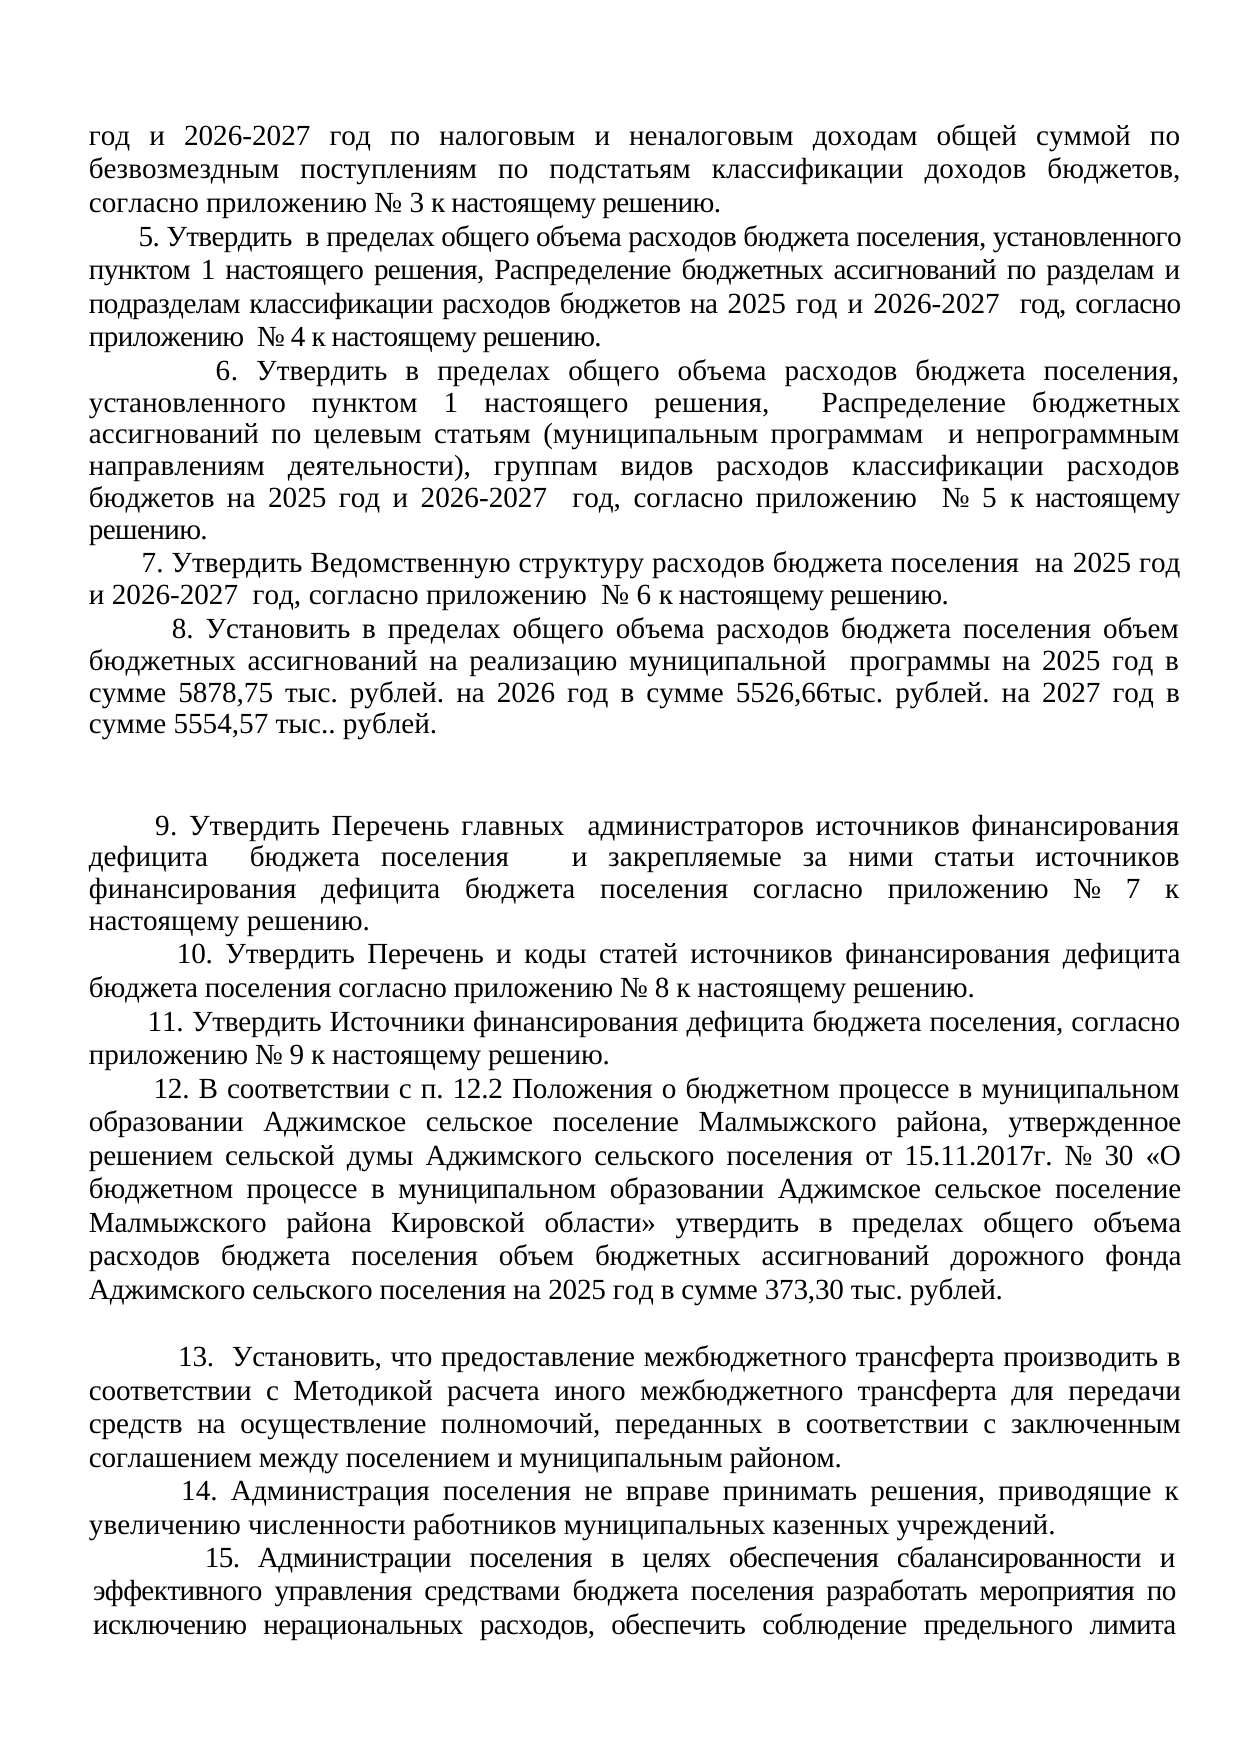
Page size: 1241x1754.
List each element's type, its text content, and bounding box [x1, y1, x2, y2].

text 8. Установить в пределах общего объема расходов бюджета поселения объем бюджетных ассигнований на реализацию муниципальной программы на 2025 год в сумме 5878,75 тыс. рублей. на 2026 год в сумме 5526,66тыс. рублей. на 2027 год в сумме 5554,57 тыс.. рублей. [89, 613, 1180, 740]
text 11. Утвердить Источники финансирования дефицита бюджета поселения, согласно приложению № 9 к настоящему решению. [89, 1004, 1181, 1071]
text 5. Утвердить в пределах общего объема расходов бюджета поселения, установленного пунктом 1 настоящего решения, Распределение бюджетных ассигнований по разделам и подразделам классификации расходов бюджетов на 2025 год и 2026-2027 год, согласно приложению № 4 к настоящему решению. [89, 219, 1181, 353]
text 6. Утвердить в пределах общего объема расходов бюджета поселения, установленного пунктом 1 настоящего решения, Распределение бюджетных ассигнований по целевым статьям (муниципальным программам и непрограммным направлениям деятельности), группам видов расходов классификации расходов бюджетов на 2025 год и 2026-2027 год, согласно приложению № 5 к настоящему решению. [89, 355, 1180, 546]
text 13. Установить, что предоставление межбюджетного трансферта производить в соответствии с Методикой расчета иного межбюджетного трансферта для передачи средств на осуществление полномочий, переданных в соответствии с заключенным соглашением между поселением и муниципальным районом. [89, 1339, 1181, 1473]
text 7. Утвердить Ведомственную структуру расходов бюджета поселения на 2025 год и 2026-2027 год, согласно приложению № 6 к настоящему решению. [89, 547, 1180, 611]
text 10. Утвердить Перечень и коды статей источников финансирования дефицита бюджета поселения согласно приложению № 8 к настоящему решению. [89, 937, 1181, 1004]
text 12. В соответствии с п. 12.2 Положения о бюджетном процессе в муниципальном образовании Аджимское сельское поселение Малмыжского района, утвержденное решением сельской думы Аджимского сельского поселения от 15.11.2017г. № 30 «О бюджетном процессе в муниципальном образовании Аджимское сельское поселение Малмыжского района Кировской области» утвердить в пределах общего объема расходов бюджета поселения объем бюджетных ассигнований дорожного фонда Аджимского сельского поселения на 2025 год в сумме 373,30 тыс. рублей. [89, 1071, 1181, 1306]
text 9. Утвердить Перечень главных администраторов источников финансирования дефицита бюджета поселения и закрепляемые за ними статьи источников финансирования дефицита бюджета поселения согласно приложению № 7 к настоящему решению. [89, 809, 1180, 937]
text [89, 118, 1181, 219]
subtitle 14. Администрация поселения не вправе принимать решения, приводящие к увеличению численности работников муниципальных казенных учреждений. [89, 1473, 1181, 1540]
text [93, 1540, 1177, 1641]
